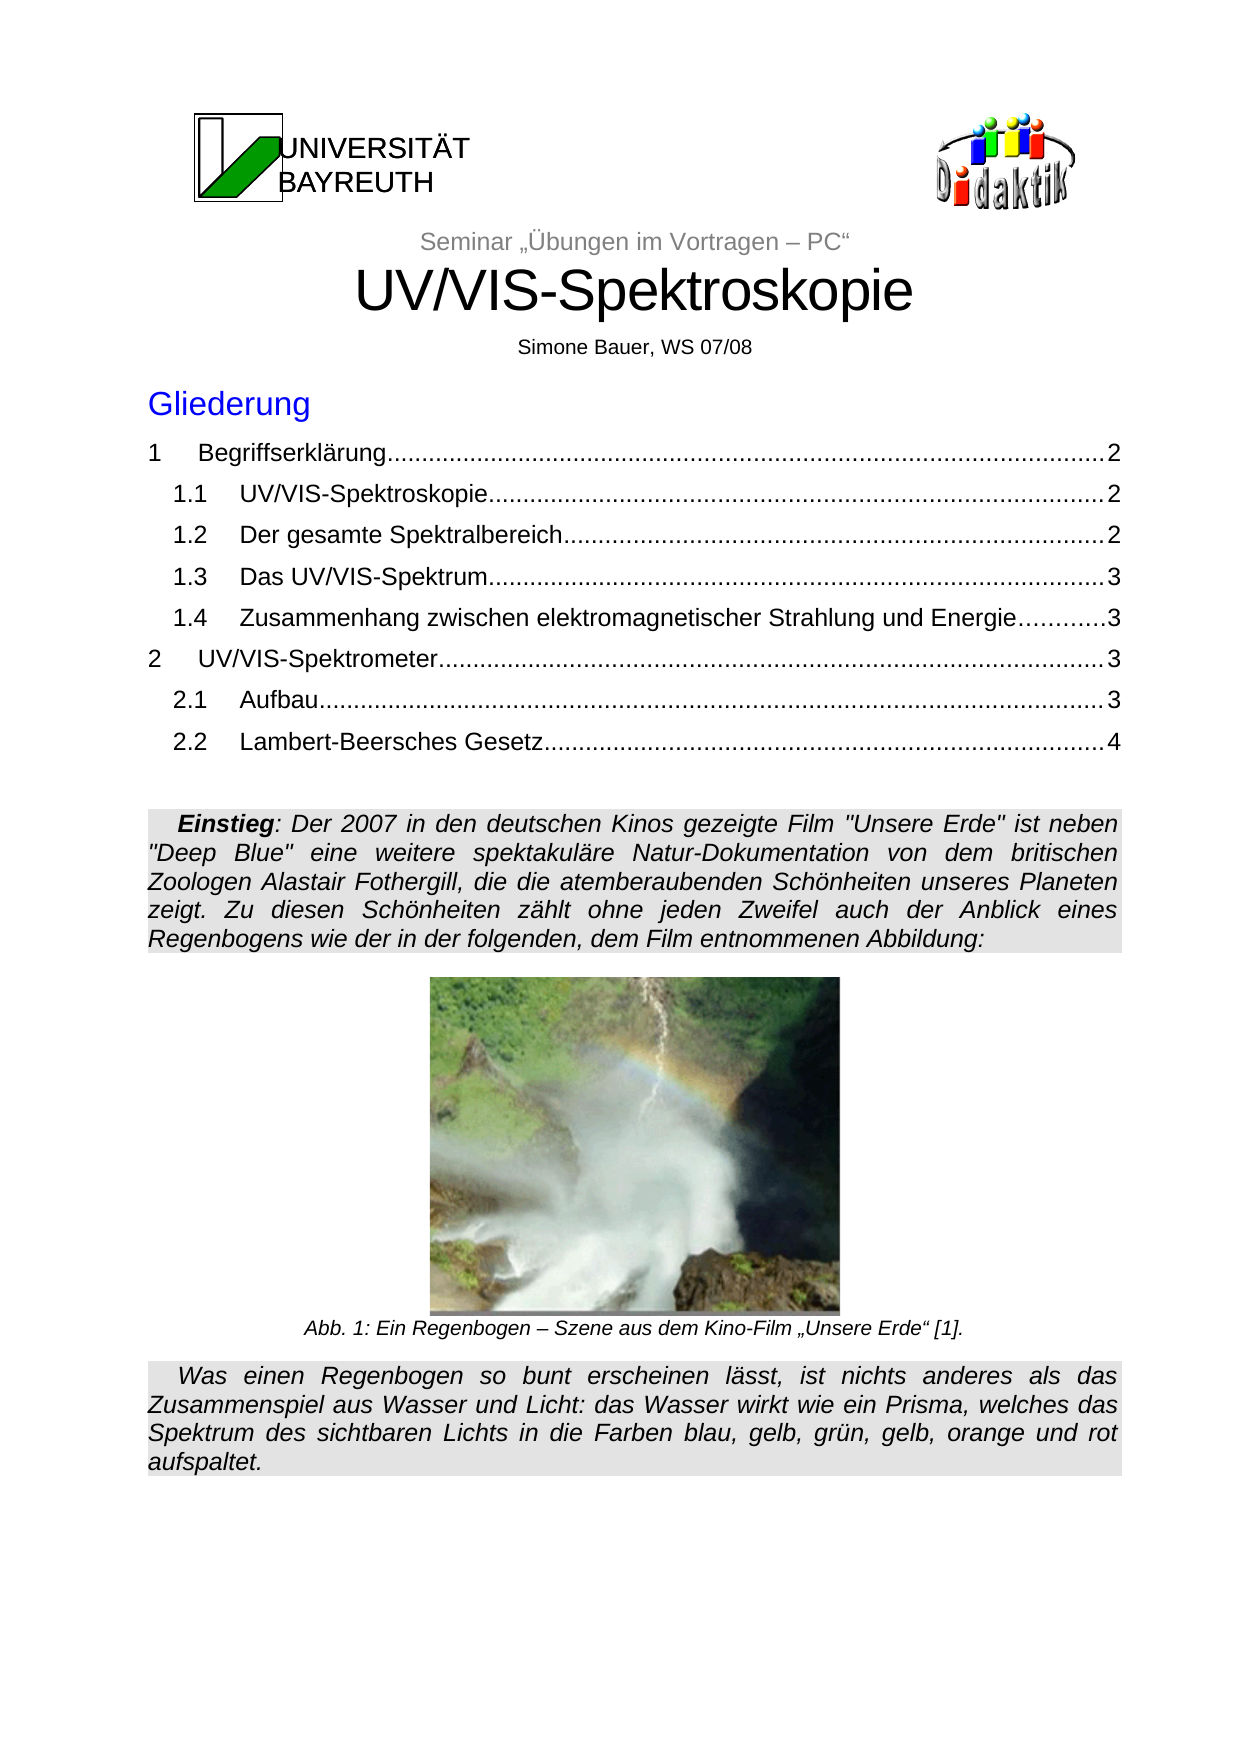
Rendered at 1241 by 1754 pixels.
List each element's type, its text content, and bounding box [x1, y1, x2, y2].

text Simone Bauer, WS 07/08 [148, 335, 1122, 359]
text Was einen Regenbogen so bunt erscheinen lässt, ist nichts anderes als das Zusammenspiel aus Wasser und Licht: das Wasser wirkt wie ein Prisma, welches das Spektrum des sichtbaren Lichts in die Farben blau, gelb, grün, gelb, orange und rot aufspaltet. [148, 1361, 1122, 1476]
picture [429, 977, 841, 1316]
text Einstieg: Der 2007 in den deutschen Kinos gezeigte Film "Unsere Erde" ist neben "Deep Blue" eine weitere spektakuläre Natur-Dokumentation von dem britischen Zoologen Alastair Fothergill, die die atemberaubenden Schönheiten unseres Planeten zeigt. Zu diesen Schönheiten zählt ohne jeden Zweifel auch der Anblick eines Regenbogens wie der in der folgenden, dem Film entnommenen Abbildung: [148, 809, 1122, 953]
title UV/VIS-Spektroskopie [148, 255, 1122, 322]
text Seminar „Übungen im Vortragen – PC“ [148, 227, 1122, 255]
